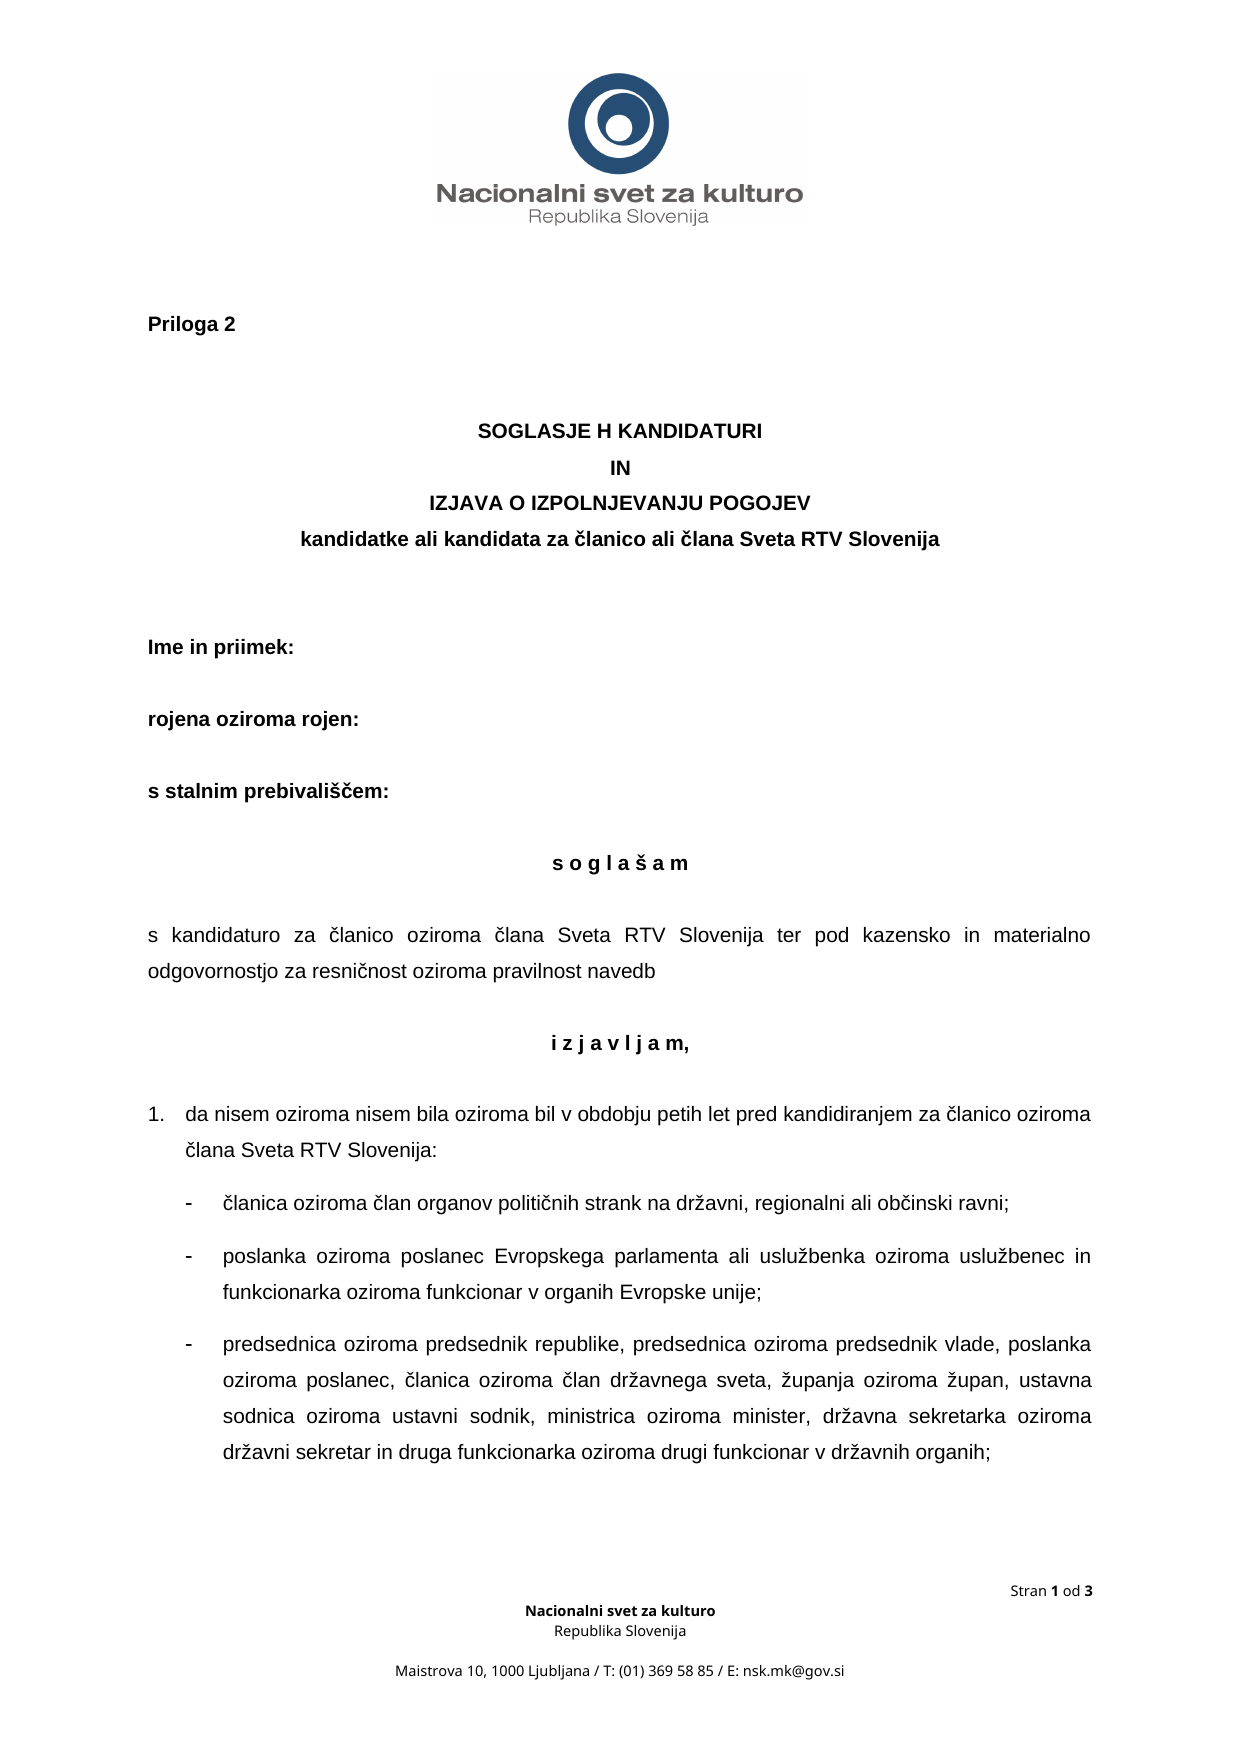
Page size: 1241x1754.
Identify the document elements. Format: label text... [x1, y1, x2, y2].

text IN [148, 455, 1093, 479]
text IZJAVA O IZPOLNJEVANJU POGOJEV [148, 491, 1093, 515]
list da nisem oziroma nisem bila oziroma bil v obdobju petih let pred kandidiranjem za članico oziroma člana Sveta RTV Slovenija: [148, 1102, 1093, 1162]
text Priloga 2 [148, 312, 1093, 336]
list poslanka oziroma poslanec Evropskega parlamenta ali uslužbenka oziroma uslužbenec in funkcionarka oziroma funkcionar v organih Evropske unije; [185, 1243, 1093, 1303]
text Ime in priimek: [148, 635, 1093, 659]
text rojena oziroma rojen: [148, 707, 1093, 731]
list predsednica oziroma predsednik republike, predsednica oziroma predsednik vlade, poslanka oziroma poslanec, članica oziroma član državnega sveta, županja oziroma župan, ustavna sodnica oziroma ustavni sodnik, ministrica oziroma minister, državna sekretarka oziroma državni sekretar in druga funkcionarka oziroma drugi funkcionar v državnih organih; [185, 1332, 1093, 1464]
text s o g l a š a m [148, 851, 1093, 874]
text kandidatke ali kandidata za članico ali člana Sveta RTV Slovenija [148, 527, 1093, 551]
text s stalnim prebivališčem: [148, 779, 1093, 803]
picture [437, 73, 803, 226]
text SOGLASJE H KANDIDATURI [148, 419, 1093, 443]
text s kandidaturo za članico oziroma člana Sveta RTV Slovenija ter pod kazensko in materialno odgovornostjo za resničnost oziroma pravilnost navedb [148, 922, 1093, 982]
list članica oziroma član organov političnih strank na državni, regionalni ali občinski ravni; [185, 1191, 1093, 1215]
text i z j a v l j a m, [148, 1030, 1093, 1054]
